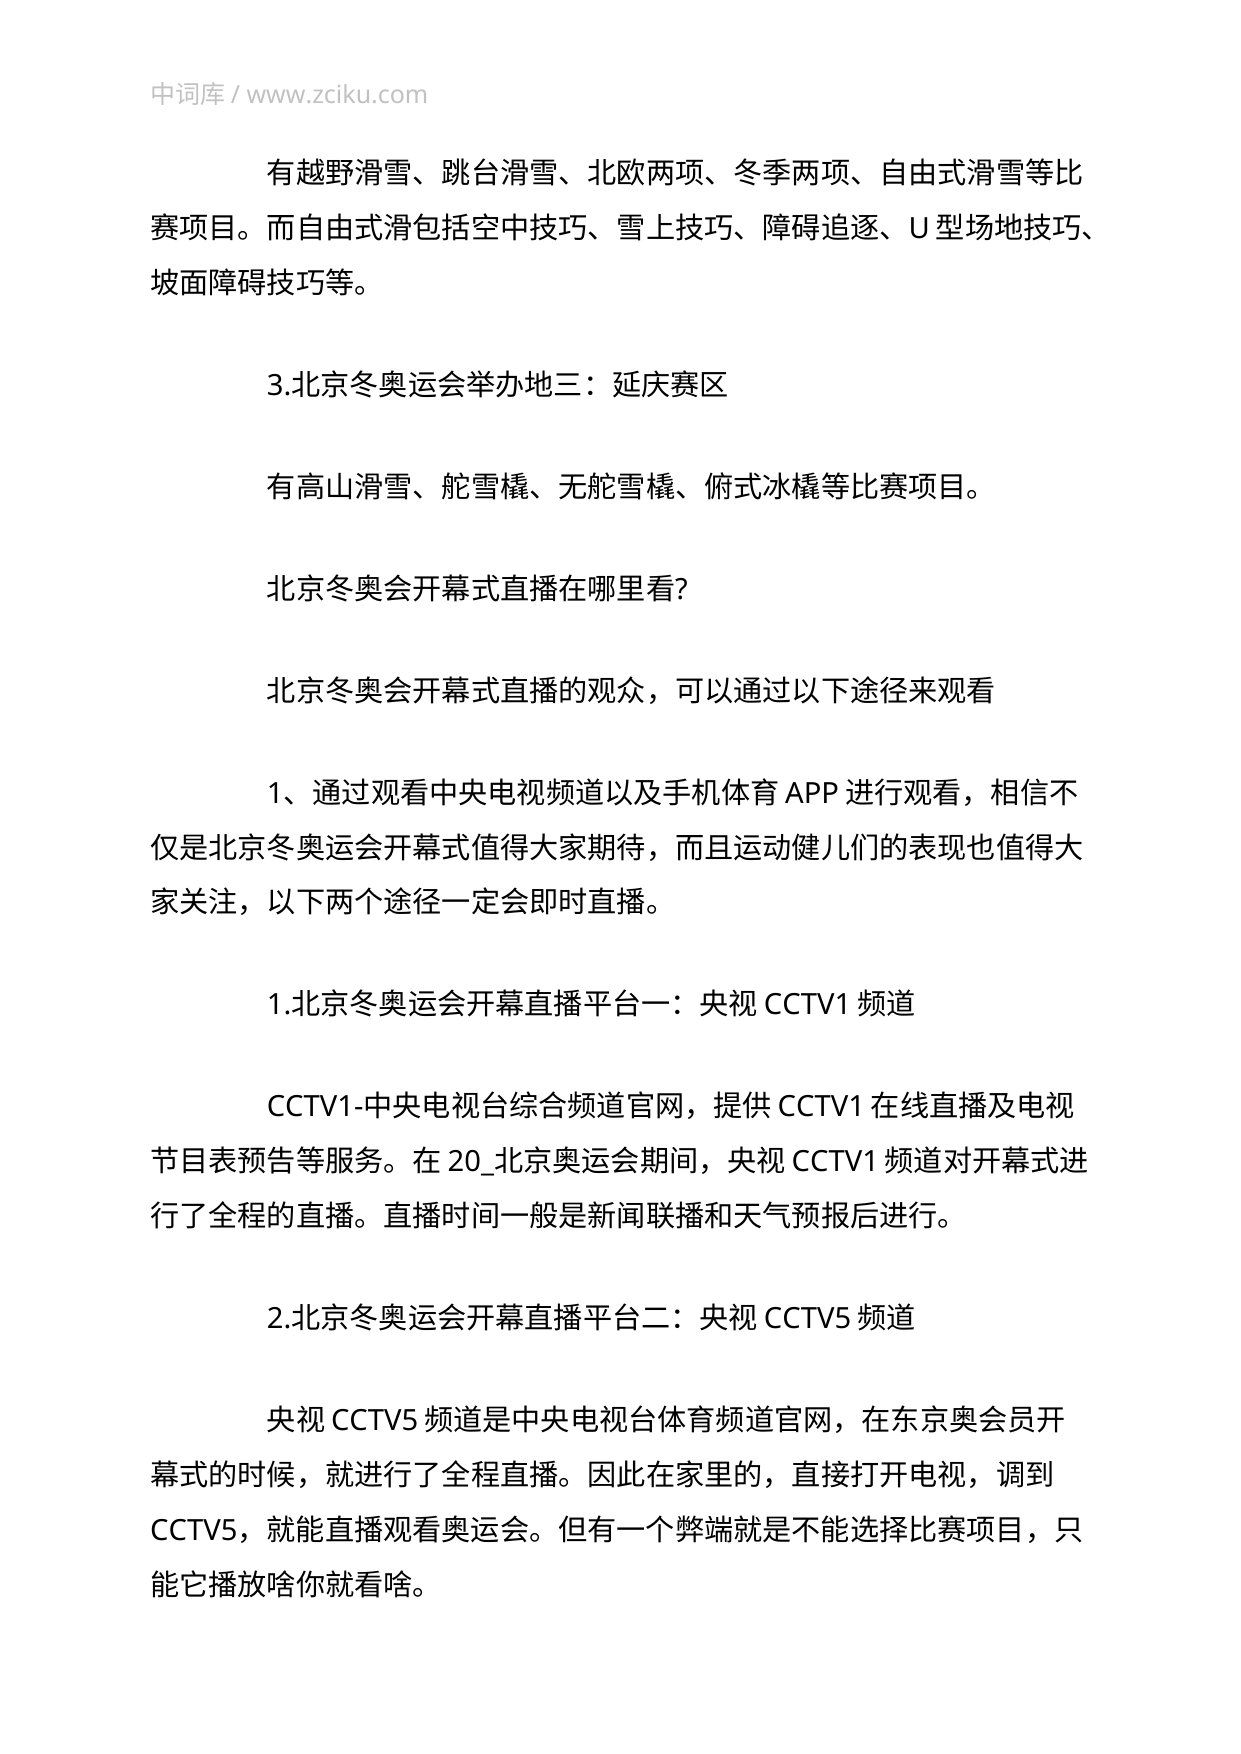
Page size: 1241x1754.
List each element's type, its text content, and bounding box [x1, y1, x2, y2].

text 北京冬奥会开幕式直播的观众，可以通过以下途径来观看 [150, 667, 1090, 710]
text 央视CCTV5频道是中央电视台体育频道官网，在东京奥会员开幕式的时候，就进行了全程直播。因此在家里的，直接打开电视，调到CCTV5，就能直播观看奥运会。但有一个弊端就是不能选择比赛项目，只能它播放啥你就看啥。 [150, 1397, 1090, 1604]
text CCTV1-中央电视台综合频道官网，提供CCTV1在线直播及电视节目表预告等服务。在20_北京奥运会期间，央视CCTV1频道对开幕式进行了全程的直播。直播时间一般是新闻联播和天气预报后进行。 [150, 1083, 1090, 1235]
text 3.北京冬奥运会举办地三：延庆赛区 [150, 362, 1090, 404]
text 1、通过观看中央电视频道以及手机体育APP进行观看，相信不仅是北京冬奥运会开幕式值得大家期待，而且运动健儿们的表现也值得大家关注，以下两个途径一定会即时直播。 [150, 769, 1090, 921]
text 1.北京冬奥运会开幕直播平台一：央视CCTV1频道 [150, 981, 1090, 1023]
text 有高山滑雪、舵雪橇、无舵雪橇、俯式冰橇等比赛项目。 [150, 464, 1090, 506]
text 北京冬奥会开幕式直播在哪里看? [150, 565, 1090, 608]
text 2.北京冬奥运会开幕直播平台二：央视CCTV5频道 [150, 1294, 1090, 1337]
text 有越野滑雪、跳台滑雪、北欧两项、冬季两项、自由式滑雪等比赛项目。而自由式滑包括空中技巧、雪上技巧、障碍追逐、U型场地技巧、坡面障碍技巧等。 [150, 150, 1090, 302]
